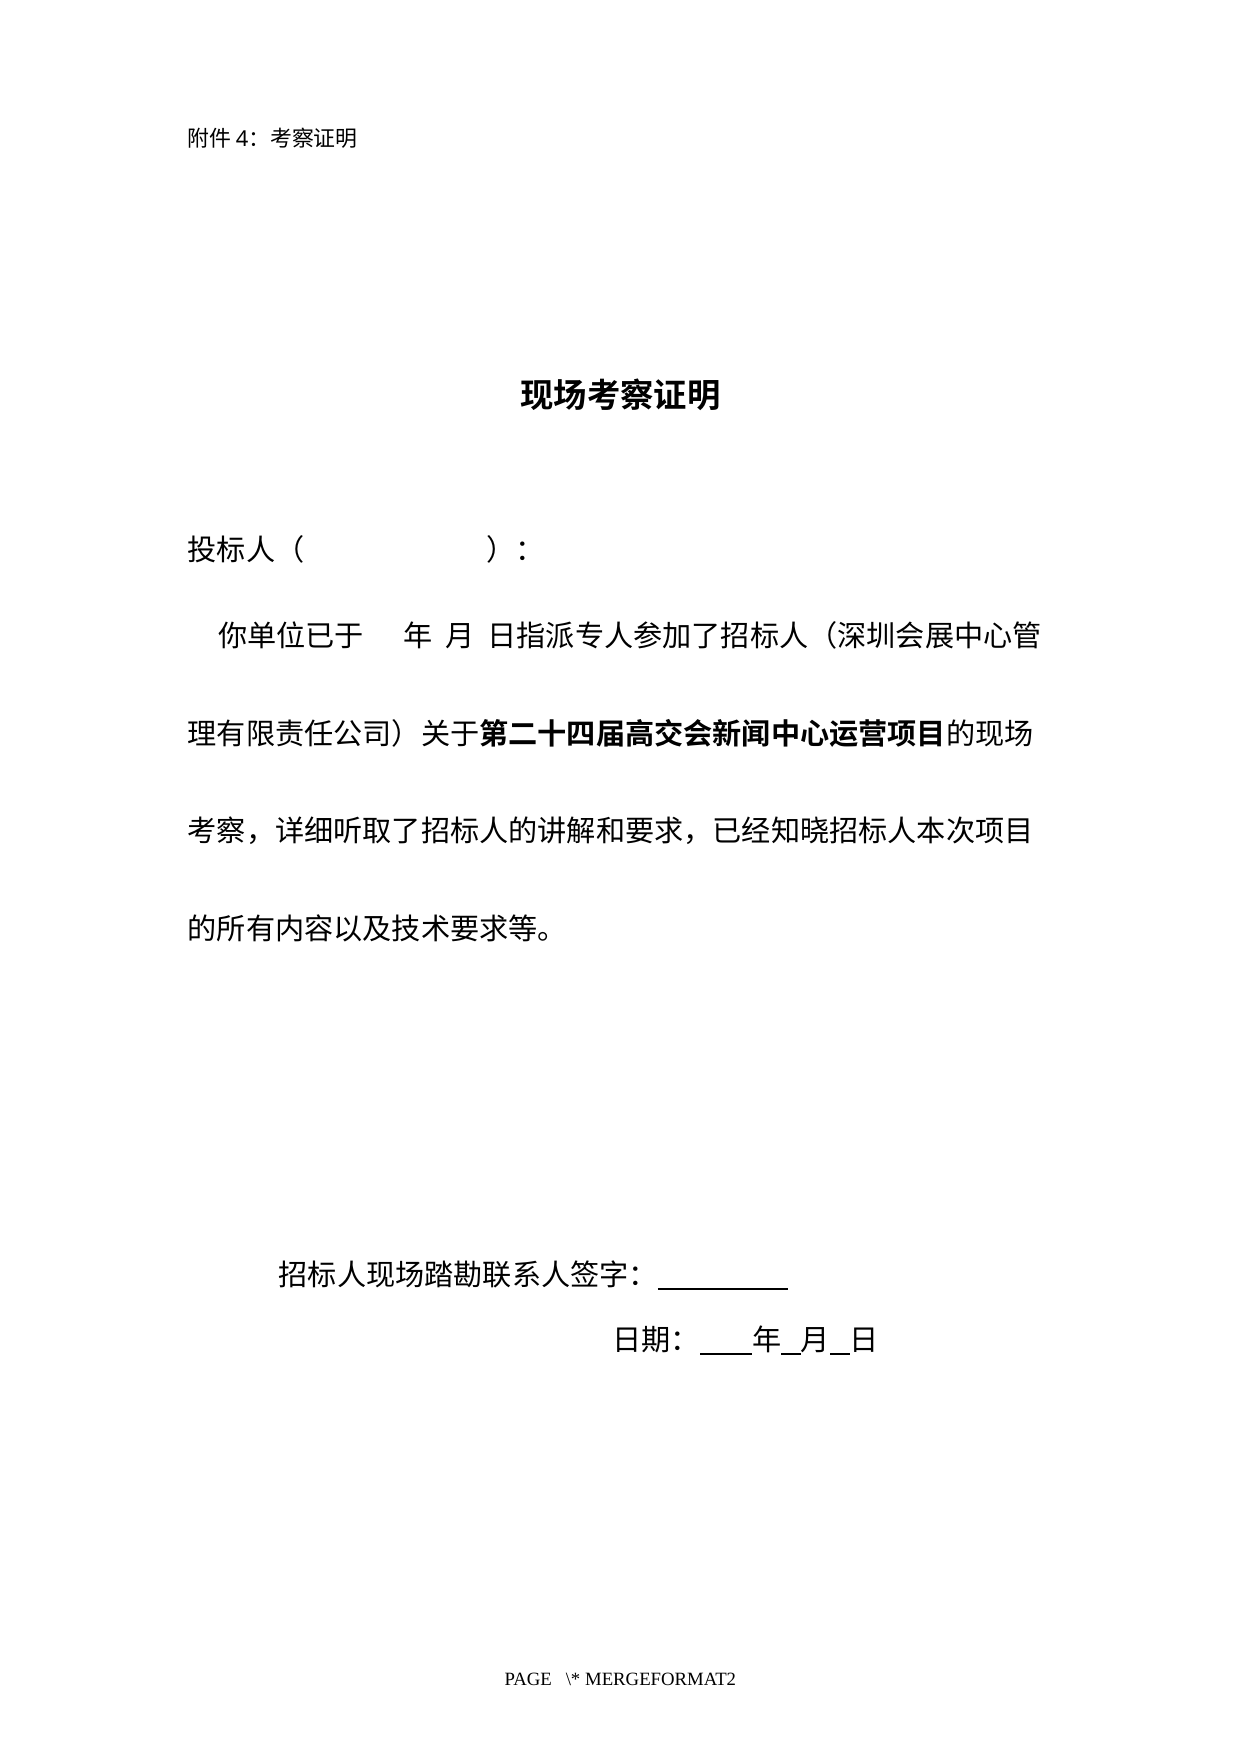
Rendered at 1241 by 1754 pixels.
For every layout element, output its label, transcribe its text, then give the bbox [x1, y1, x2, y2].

text 现场考察证明 [187, 361, 1053, 426]
text 招标人现场踏勘联系人签字： [187, 1240, 1053, 1305]
text 你单位已于 年 月 日指派专人参加了招标人（深圳会展中心管理有限责任公司）关于第二十四届高交会新闻中心运营项目的现场考察，详细听取了招标人的讲解和要求，已经知晓招标人本次项目的所有内容以及技术要求等。 [187, 602, 1053, 959]
text 日期： 年 月 日 [187, 1305, 1053, 1370]
text 附件4：考察证明 [187, 121, 1053, 153]
text 投标人（ ）： [187, 516, 1053, 581]
